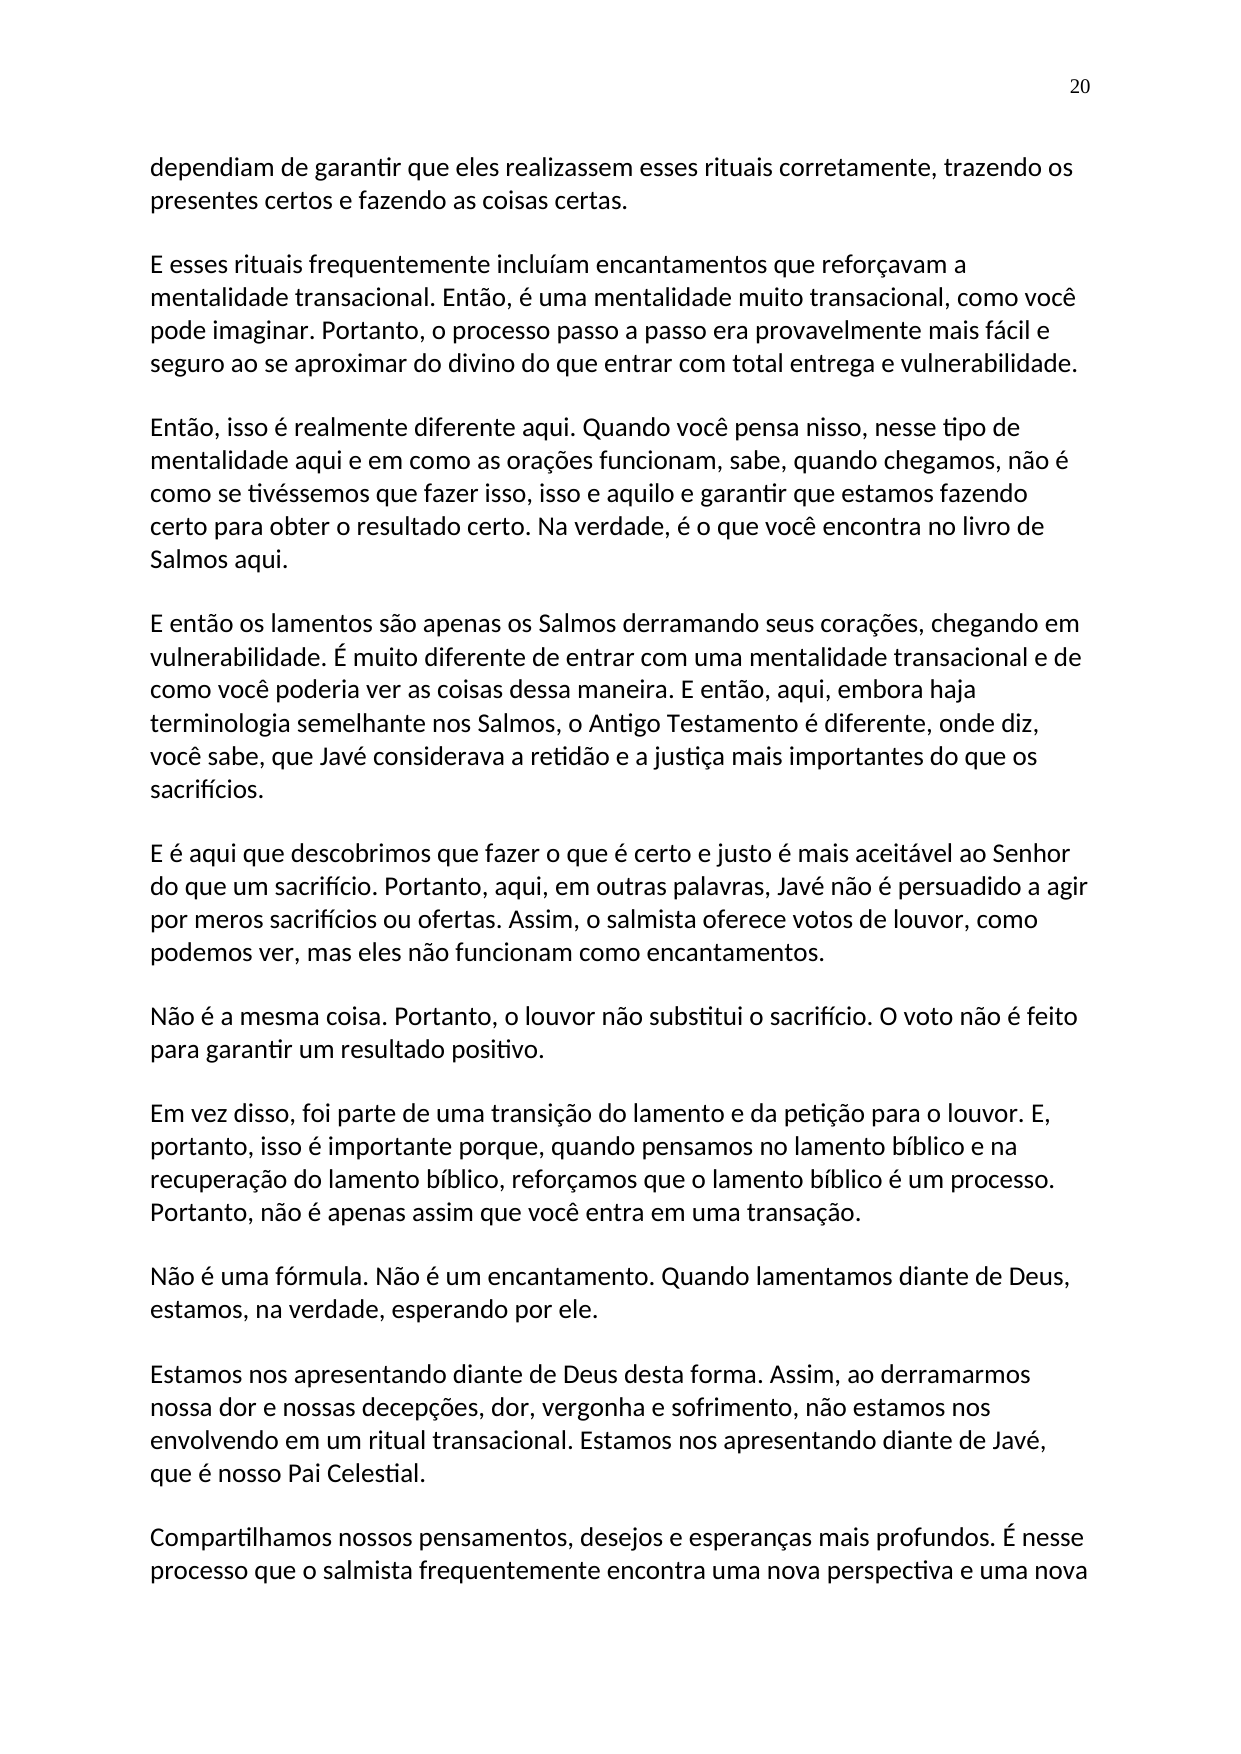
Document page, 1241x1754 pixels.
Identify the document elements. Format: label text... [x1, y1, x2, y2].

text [150, 150, 1090, 216]
text Estamos nos apresentando diante de Deus desta forma. Assim, ao derramarmos nossa dor e nossas decepções, dor, vergonha e sofrimento, não estamos nos envolvendo em um ritual transacional. Estamos nos apresentando diante de Javé, que é nosso Pai Celestial. [150, 1357, 1090, 1489]
text E esses rituais frequentemente incluíam encantamentos que reforçavam a mentalidade transacional. Então, é uma mentalidade muito transacional, como você pode imaginar. Portanto, o processo passo a passo era provavelmente mais fácil e seguro ao se aproximar do divino do que entrar com total entrega e vulnerabilidade. [150, 247, 1090, 379]
text Então, isso é realmente diferente aqui. Quando você pensa nisso, nesse tipo de mentalidade aqui e em como as orações funcionam, sabe, quando chegamos, não é como se tivéssemos que fazer isso, isso e aquilo e garantir que estamos fazendo certo para obter o resultado certo. Na verdade, é o que você encontra no livro de Salmos aqui. [150, 410, 1090, 576]
text E é aqui que descobrimos que fazer o que é certo e justo é mais aceitável ao Senhor do que um sacrifício. Portanto, aqui, em outras palavras, Javé não é persuadido a agir por meros sacrifícios ou ofertas. Assim, o salmista oferece votos de louvor, como podemos ver, mas eles não funcionam como encantamentos. [150, 836, 1090, 968]
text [150, 1520, 1090, 1586]
text E então os lamentos são apenas os Salmos derramando seus corações, chegando em vulnerabilidade. É muito diferente de entrar com uma mentalidade transacional e de como você poderia ver as coisas dessa maneira. E então, aqui, embora haja terminologia semelhante nos Salmos, o Antigo Testamento é diferente, onde diz, você sabe, que Javé considerava a retidão e a justiça mais importantes do que os sacrifícios. [150, 607, 1090, 805]
text Não é a mesma coisa. Portanto, o louvor não substitui o sacrifício. O voto não é feito para garantir um resultado positivo. [150, 999, 1090, 1065]
text Não é uma fórmula. Não é um encantamento. Quando lamentamos diante de Deus, estamos, na verdade, esperando por ele. [150, 1259, 1090, 1326]
text Em vez disso, foi parte de uma transição do lamento e da petição para o louvor. E, portanto, isso é importante porque, quando pensamos no lamento bíblico e na recuperação do lamento bíblico, reforçamos que o lamento bíblico é um processo. Portanto, não é apenas assim que você entra em uma transação. [150, 1096, 1090, 1228]
